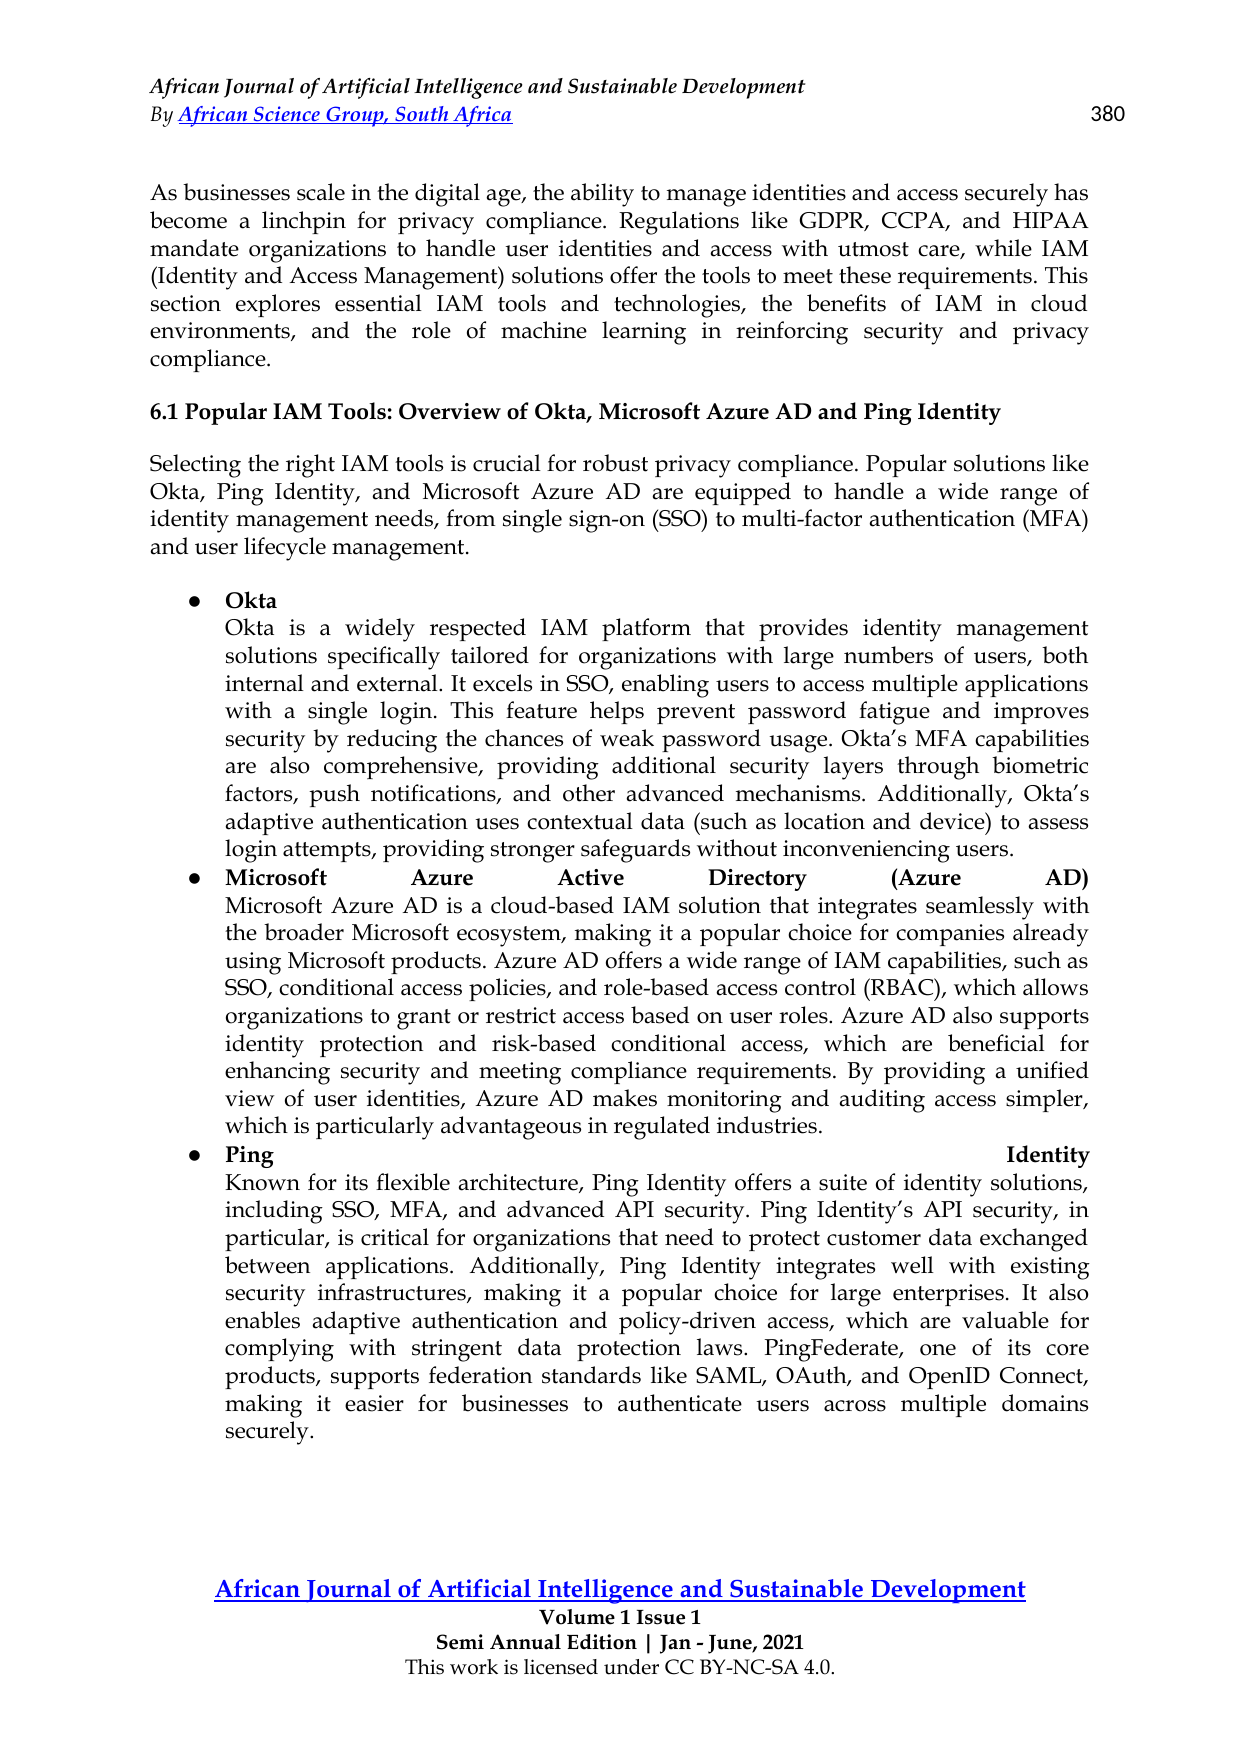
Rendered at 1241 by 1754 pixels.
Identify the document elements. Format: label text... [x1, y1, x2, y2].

list Ping Identity Known for its flexible architecture, Ping Identity offers a suite of identity solutions, including SSO, MFA, and advanced API security. Ping Identity’s API security, in particular, is critical for organizations that need to protect customer data exchanged between applications. Additionally, Ping Identity integrates well with existing security infrastructures, making it a popular choice for large enterprises. It also enables adaptive authentication and policy-driven access, which are valuable for complying with stringent data protection laws. PingFederate, one of its core products, supports federation standards like SAML, OAuth, and OpenID Connect, making it easier for businesses to authenticate users across multiple domains securely. [187, 1140, 1090, 1445]
text Selecting the right IAM tools is crucial for robust privacy compliance. Popular solutions like Okta, Ping Identity, and Microsoft Azure AD are equipped to handle a wide range of identity management needs, from single sign-on (SSO) to multi-factor authentication (MFA) and user lifecycle management. [150, 451, 1090, 561]
text As businesses scale in the digital age, the ability to manage identities and access securely has become a linchpin for privacy compliance. Regulations like GDPR, CCPA, and HIPAA mandate organizations to handle user identities and access with utmost care, while IAM (Identity and Access Management) solutions offer the tools to meet these requirements. This section explores essential IAM tools and technologies, the benefits of IAM in cloud environments, and the role of machine learning in reinforcing security and privacy compliance. [150, 180, 1090, 373]
list Microsoft Azure Active Directory (Azure AD) Microsoft Azure AD is a cloud-based IAM solution that integrates seamlessly with the broader Microsoft ecosystem, making it a popular choice for companies already using Microsoft products. Azure AD offers a wide range of IAM capabilities, such as SSO, conditional access policies, and role-based access control (RBAC), which allows organizations to grant or restrict access based on user roles. Azure AD also supports identity protection and risk-based conditional access, which are beneficial for enhancing security and meeting compliance requirements. By providing a unified view of user identities, Azure AD makes monitoring and auditing access simpler, which is particularly advantageous in regulated industries. [187, 863, 1090, 1140]
list Okta Okta is a widely respected IAM platform that provides identity management solutions specifically tailored for organizations with large numbers of users, both internal and external. It excels in SSO, enabling users to access multiple applications with a single login. This feature helps prevent password fatigue and improves security by reducing the chances of weak password usage. Okta’s MFA capabilities are also comprehensive, providing additional security layers through biometric factors, push notifications, and other advanced mechanisms. Additionally, Okta’s adaptive authentication uses contextual data (such as location and device) to assess login attempts, providing stronger safeguards without inconveniencing users. [187, 586, 1090, 863]
text 6.1 Popular IAM Tools: Overview of Okta, Microsoft Azure AD and Ping Identity [150, 398, 1090, 426]
